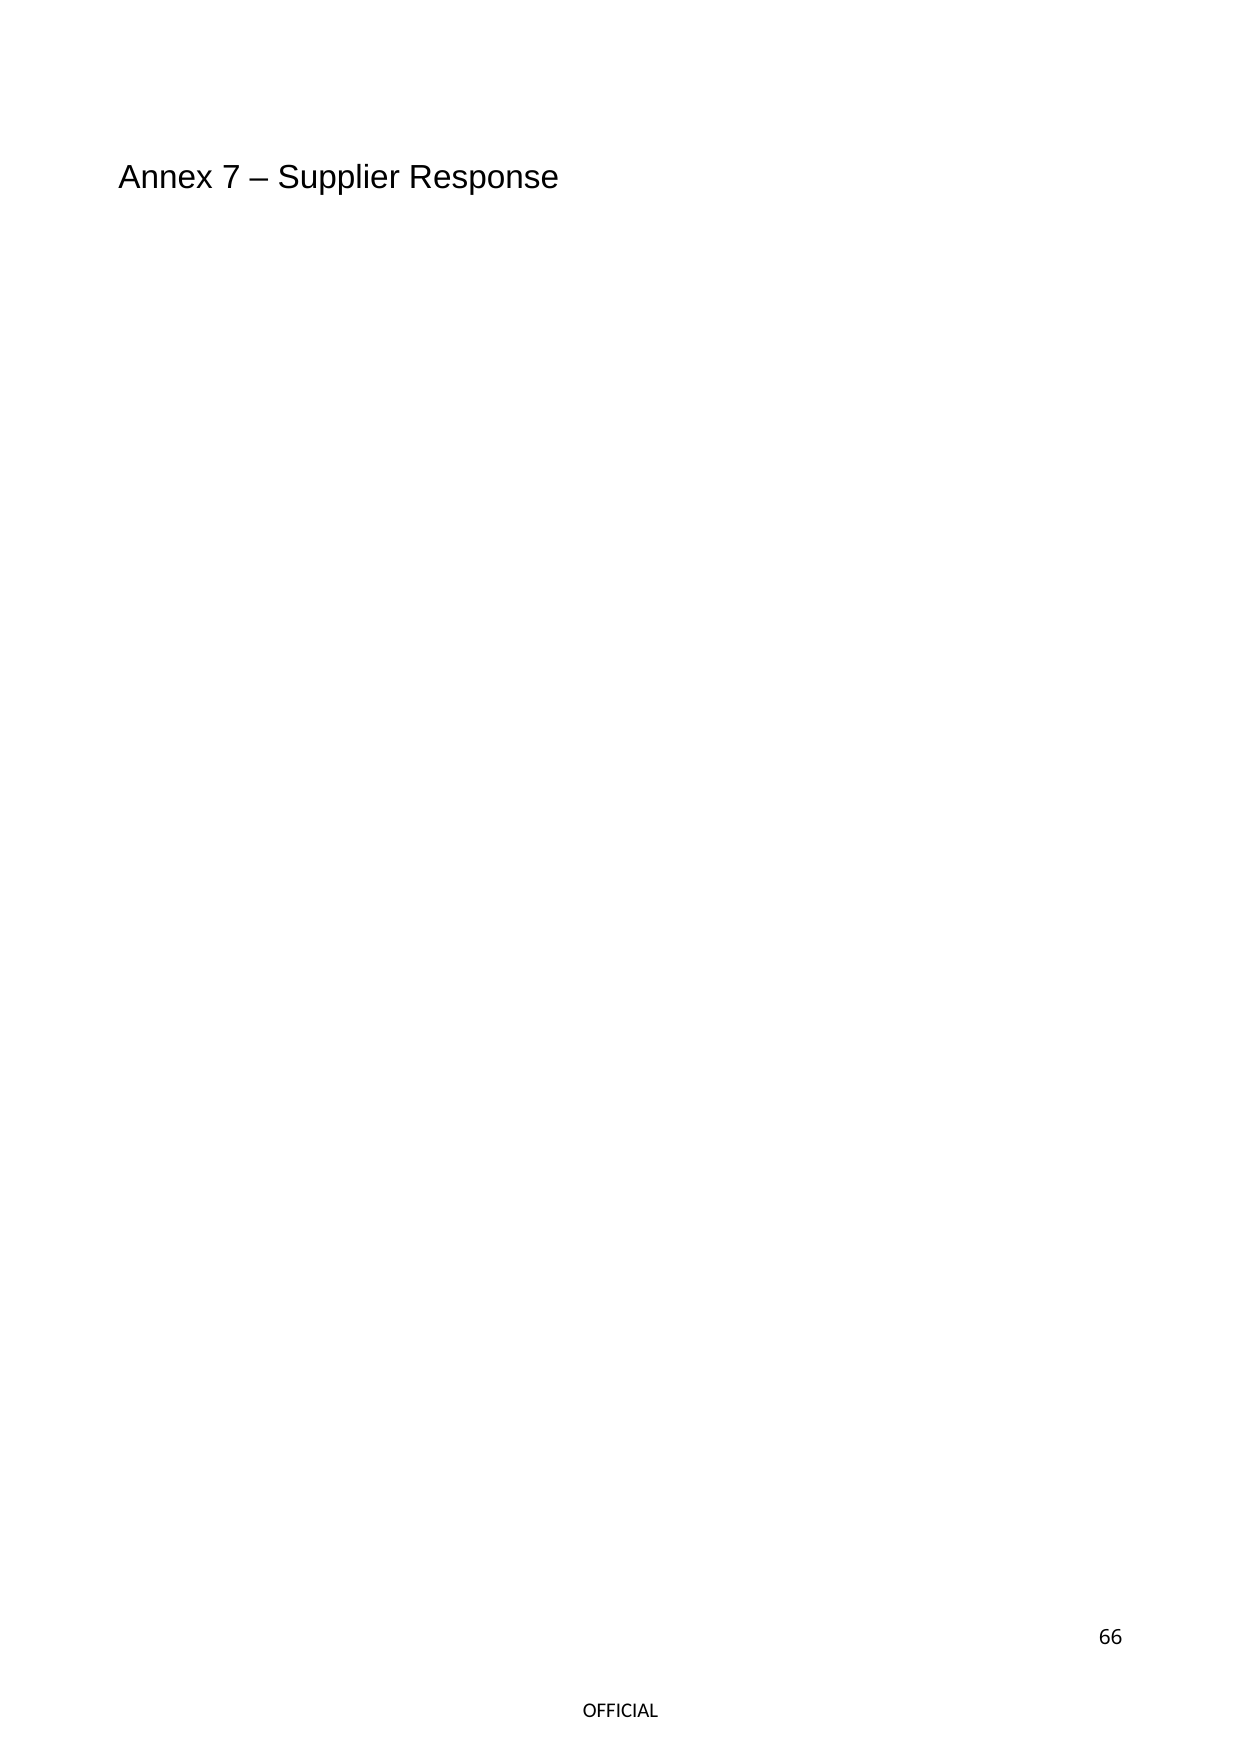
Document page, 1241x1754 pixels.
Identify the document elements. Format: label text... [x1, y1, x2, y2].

text Annex 7 – Supplier Response [118, 157, 1122, 195]
